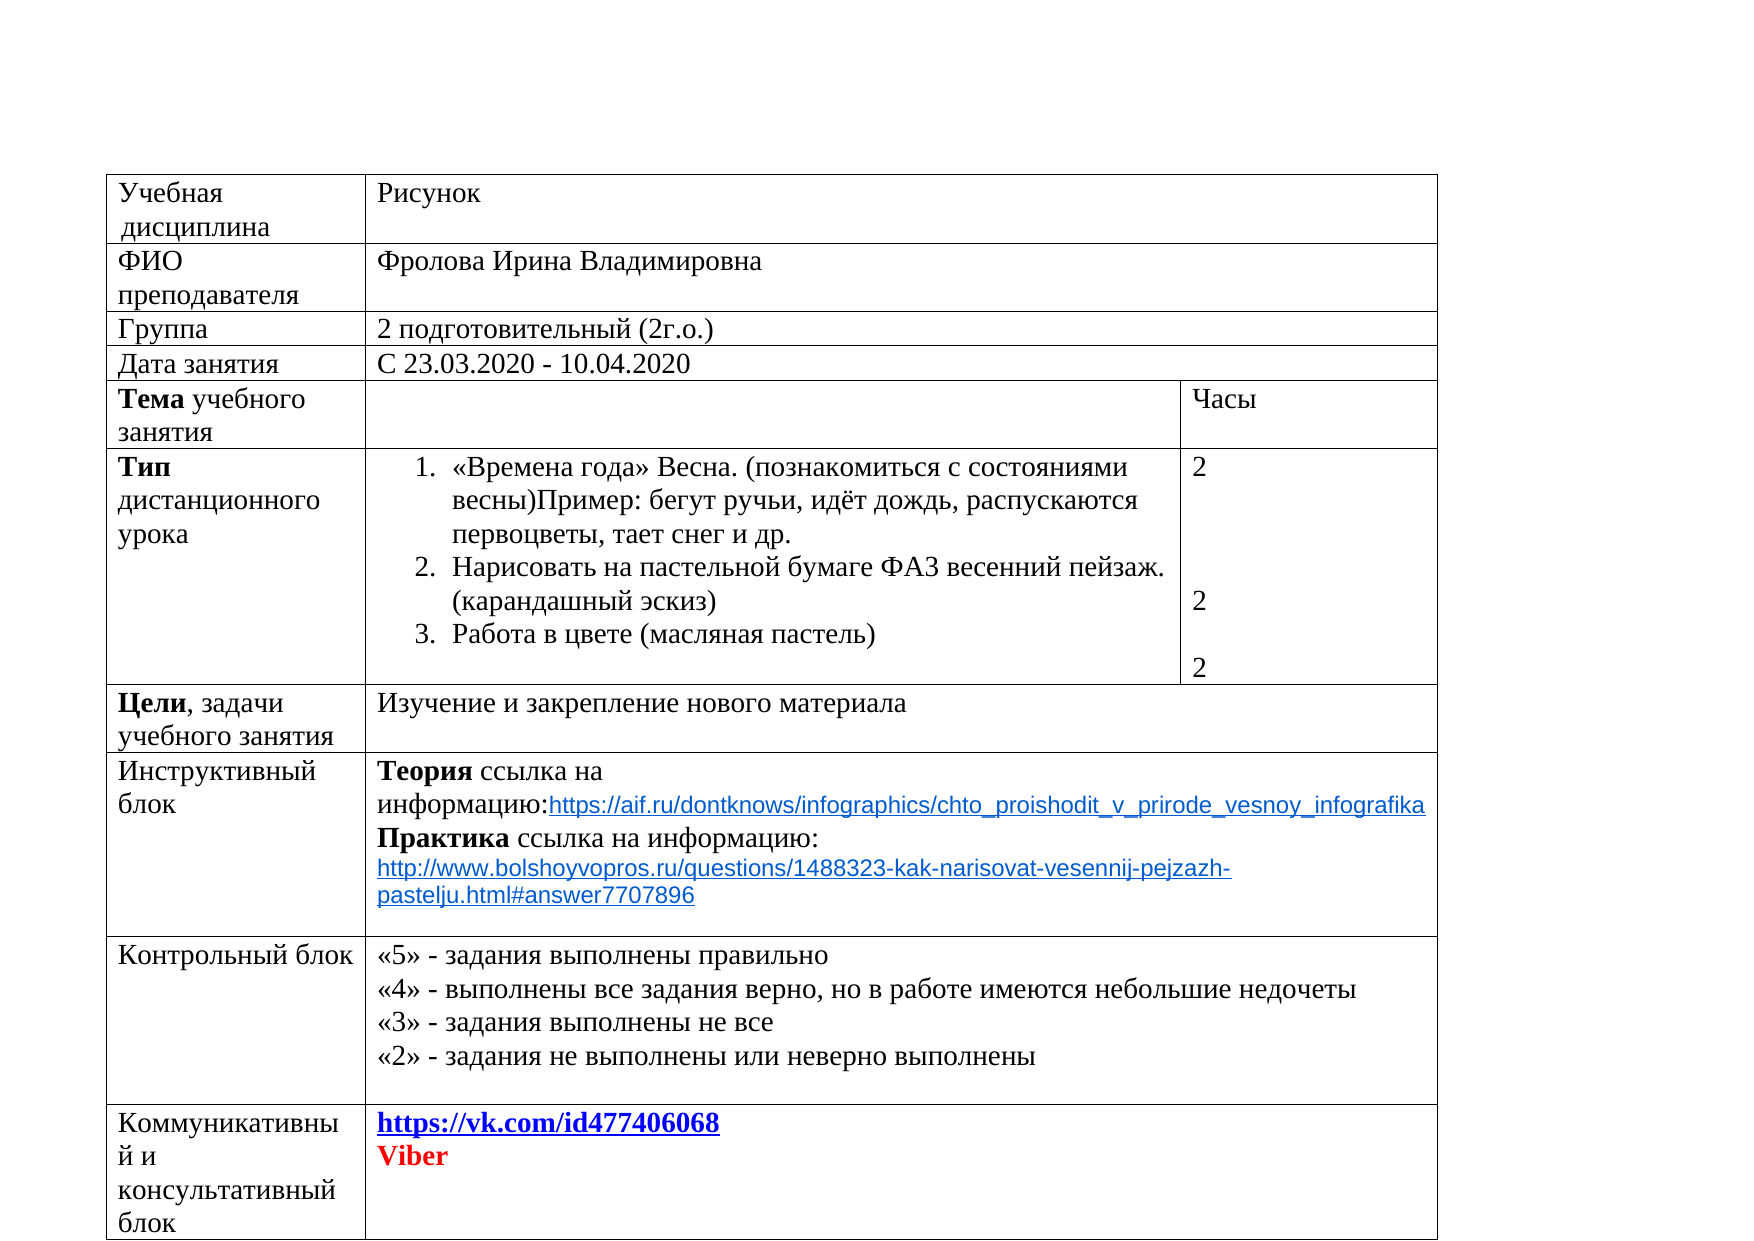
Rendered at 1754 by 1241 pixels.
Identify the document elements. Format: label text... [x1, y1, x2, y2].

table_cell 2 2 2 [1181, 449, 1437, 684]
table_cell Цели, задачи учебного занятия [107, 685, 365, 752]
table_cell Тема учебного занятия [107, 381, 365, 448]
table_cell «5» - задания выполнены правильно «4» - выполнены все задания верно, но в работе имеются небольшие недочеты «3» - задания выполнены не все «2» - задания не выполнены или неверно выполнены [366, 937, 1437, 1104]
table_cell ФИО преподавателя [107, 244, 365, 311]
table_cell «Времена года» Весна. (познакомиться с состояниями весны)Пример: бегут ручьи, идёт дождь, распускаются первоцветы, тает снег и др. Нарисовать на пастельной бумаге ФА3 весенний пейзаж. (карандашный эскиз) Работа в цвете (масляная пастель) [366, 449, 1180, 684]
table_cell Контрольный блок [107, 937, 365, 1104]
table_cell Часы [1181, 381, 1437, 448]
table_header Рисунок [366, 175, 1437, 242]
table_cell 2 подготовительный (2г.о.) [366, 312, 1437, 345]
table_cell Инструктивный блок [107, 753, 365, 936]
table_header Учебная дисциплина [107, 175, 365, 242]
table_cell С 23.03.2020 - 10.04.2020 [366, 346, 1437, 380]
table_cell Фролова Ирина Владимировна [366, 244, 1437, 311]
table_cell Теория ссылка на информацию:https://aif.ru/dontknows/infographics/chto_proishodit_v_prirode_vesnoy_infografika Практика ссылка на информацию: http://www.bolshoyvopros.ru/questions/1488323-kak-narisovat-vesennij-pejzazh-pastelju.html#answer7707896 [366, 753, 1437, 936]
table_cell Изучение и закрепление нового материала [366, 685, 1437, 752]
table_cell Коммуникативный и консультативный блок [107, 1105, 365, 1239]
table_cell [366, 381, 1180, 448]
table_cell Дата занятия [107, 346, 365, 380]
table_cell Группа [107, 312, 365, 345]
table_cell Тип дистанционного урока [107, 449, 365, 684]
table_cell https://vk.com/id477406068 Viber [366, 1105, 1437, 1239]
